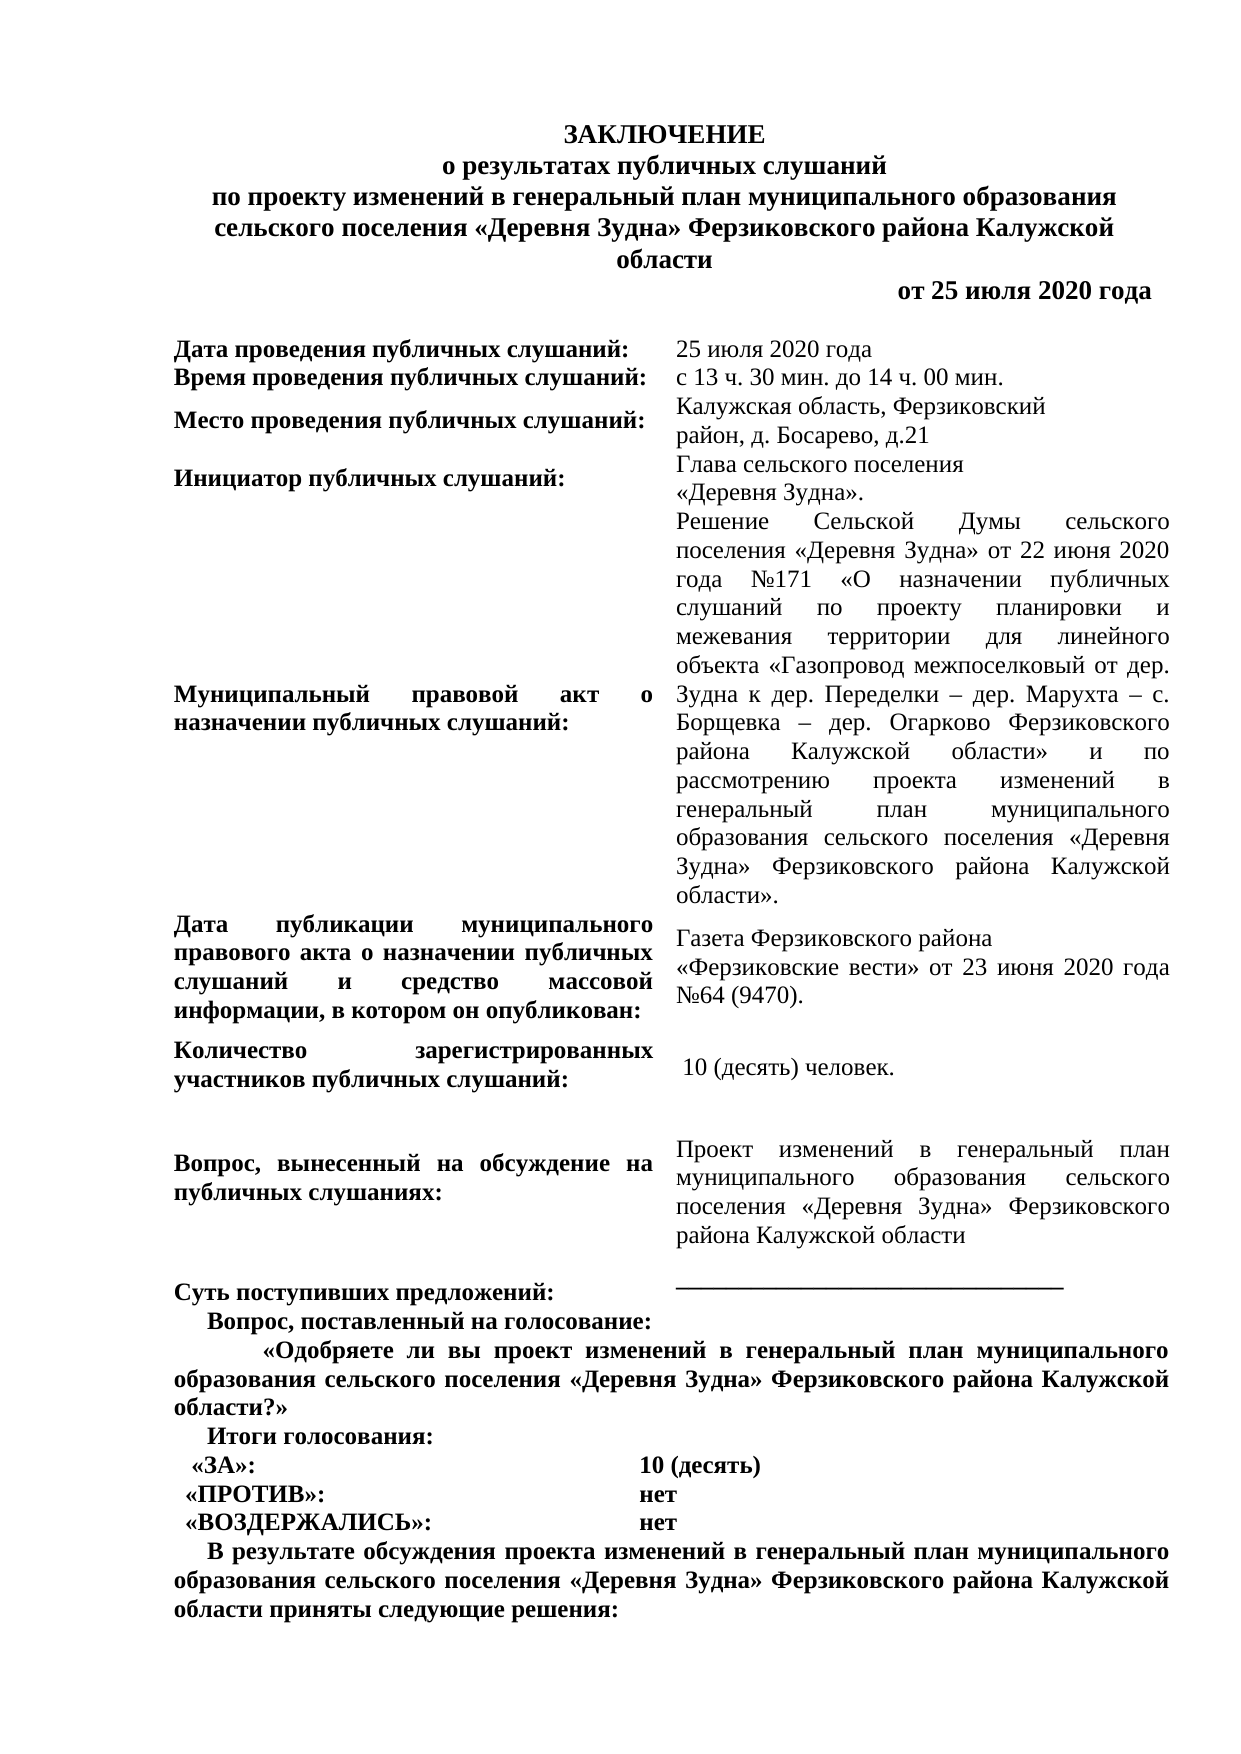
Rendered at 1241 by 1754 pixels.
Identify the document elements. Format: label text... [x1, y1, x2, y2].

table_cell Вопрос, вынесенный на обсуждение на публичных слушаниях: [163, 1105, 664, 1249]
text от 25 июля 2020 года [177, 274, 1152, 305]
table_cell Суть поступивших предложений: [163, 1249, 664, 1306]
table_cell Проект изменений в генеральный план муниципального образования сельского поселения «Деревня Зудна» Ферзиковского района Калужской области [665, 1105, 1181, 1249]
title ЗАКЛЮЧЕНИЕ [177, 118, 1152, 149]
table_cell Газета Ферзиковского района «Ферзиковские вести» от 23 июня 2020 года №64 (9470). [665, 909, 1181, 1024]
table_cell 10 (десять) человек. [665, 1024, 1181, 1105]
table_cell Вопрос, поставленный на голосование: «Одобряете ли вы проект изменений в генеральный план муниципального образования сельского поселения «Деревня Зудна» Ферзиковского района Калужской области?» Итоги голосования: [163, 1306, 1181, 1536]
table_cell Решение Сельской Думы сельского поселения «Деревня Зудна» от 22 июня 2020 года №171 «О назначении публичных слушаний по проекту планировки и межевания территории для линейного объекта «Газопровод межпоселковый от дер. Зудна к дер. Переделки – дер. Марухта – с. Борщевка – дер. Огарково Ферзиковского района Калужской области» и по рассмотрению проекта изменений в генеральный план муниципального образования сельского поселения «Деревня Зудна» Ферзиковского района Калужской области». [665, 506, 1181, 909]
table_cell с 13 ч. 30 мин. до 14 ч. 00 мин. [665, 363, 1181, 391]
title по проекту изменений в генеральный план муниципального образования сельского поселения «Деревня Зудна» Ферзиковского района Калужской области [177, 180, 1152, 274]
table_cell Дата публикации муниципального правового акта о назначении публичных слушаний и средство массовой информации, в котором он опубликован: [163, 909, 664, 1024]
table_cell Количество зарегистрированных участников публичных слушаний: [163, 1024, 664, 1105]
table_cell Муниципальный правовой акт о назначении публичных слушаний: [163, 506, 664, 909]
table_cell Калужская область, Ферзиковский район, д. Босарево, д.21 [665, 391, 1181, 449]
table_cell _______________________________ [665, 1249, 1181, 1306]
table_header Дата проведения публичных слушаний: [163, 305, 664, 362]
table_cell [163, 1536, 1181, 1622]
table_cell Глава сельского поселения «Деревня Зудна». [665, 449, 1181, 506]
title о результатах публичных слушаний [177, 149, 1152, 180]
table_cell Время проведения публичных слушаний: [163, 363, 664, 391]
table_cell Место проведения публичных слушаний: [163, 391, 664, 449]
table_header 25 июля 2020 года [665, 305, 1181, 362]
table_cell Инициатор публичных слушаний: [163, 449, 664, 506]
